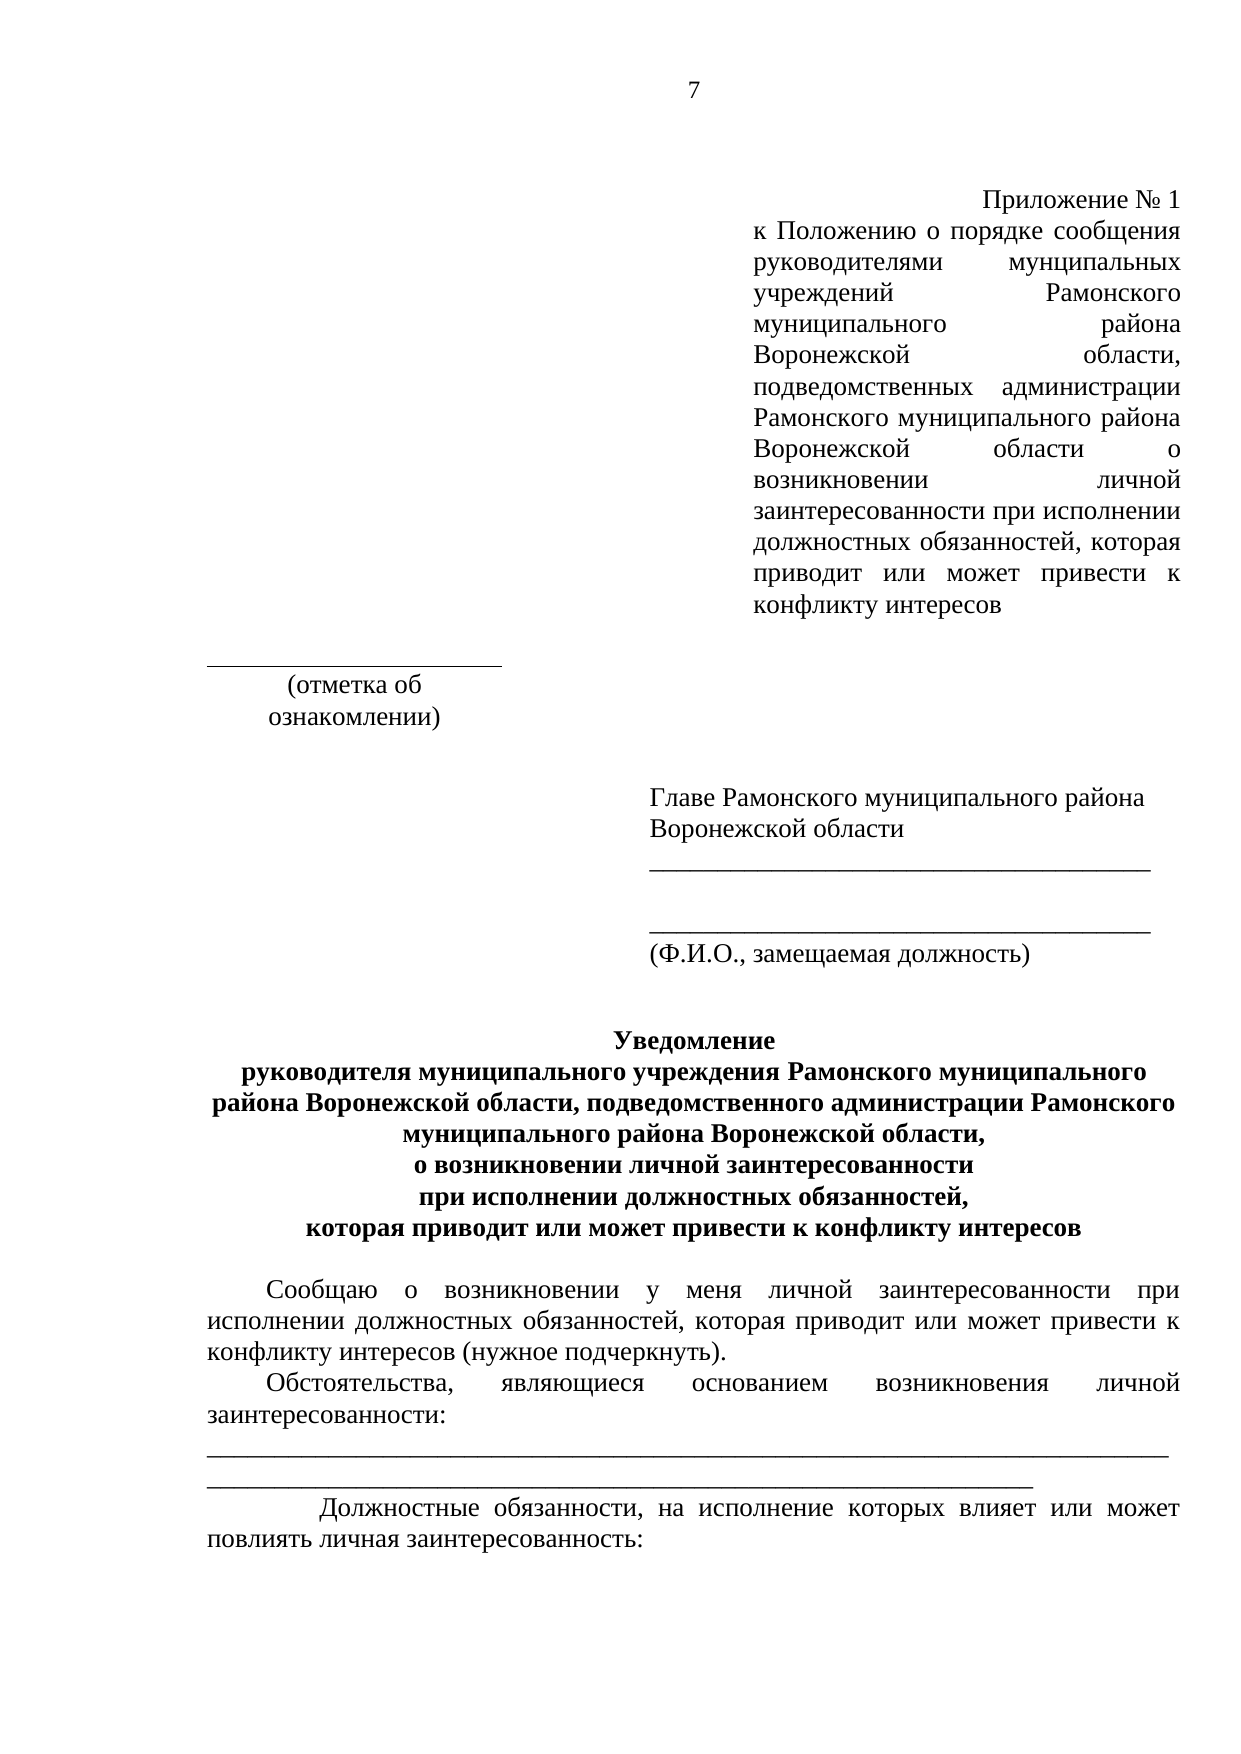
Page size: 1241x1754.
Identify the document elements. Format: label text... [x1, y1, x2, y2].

text Приложение № 1 [681, 183, 1181, 214]
text _____________________________________ [649, 906, 1181, 937]
text руководителя муниципального учреждения Рамонского муниципального района Воронежской области, подведомственного администрации Рамонского муниципального района Воронежской области, о возникновении личной заинтересованности при исполнении должностных обязанностей, которая приводит или может привести к конфликту интересов [207, 1055, 1181, 1242]
text (Ф.И.О., замещаемая должность) [649, 937, 1181, 968]
text Уведомление [207, 1024, 1181, 1055]
text Главе Рамонского муниципального района Воронежской области [649, 781, 1181, 843]
text _____________________________________ [649, 843, 1181, 874]
text Обстоятельства, являющиеся основанием возникновения личной заинтересованности: ____________________________________________________________________________________________________________________________________ Должностные обязанности, на исполнение которых влияет или может повлиять личная заинтересованность: [207, 1367, 1181, 1553]
text (отметка об ознакомлении) [207, 667, 502, 731]
text Сообщаю о возникновении у меня личной заинтересованности при исполнении должностных обязанностей, которая приводит или может привести к конфликту интересов (нужное подчеркнуть). [207, 1273, 1181, 1367]
text к Положению о порядке сообщения руководителями мунципальных учреждений Рамонского муниципального района Воронежской области, подведомственных администрации Рамонского муниципального района Воронежской области о возникновении личной заинтересованности при исполнении должностных обязанностей, которая приводит или может привести к конфликту интересов [753, 214, 1181, 619]
